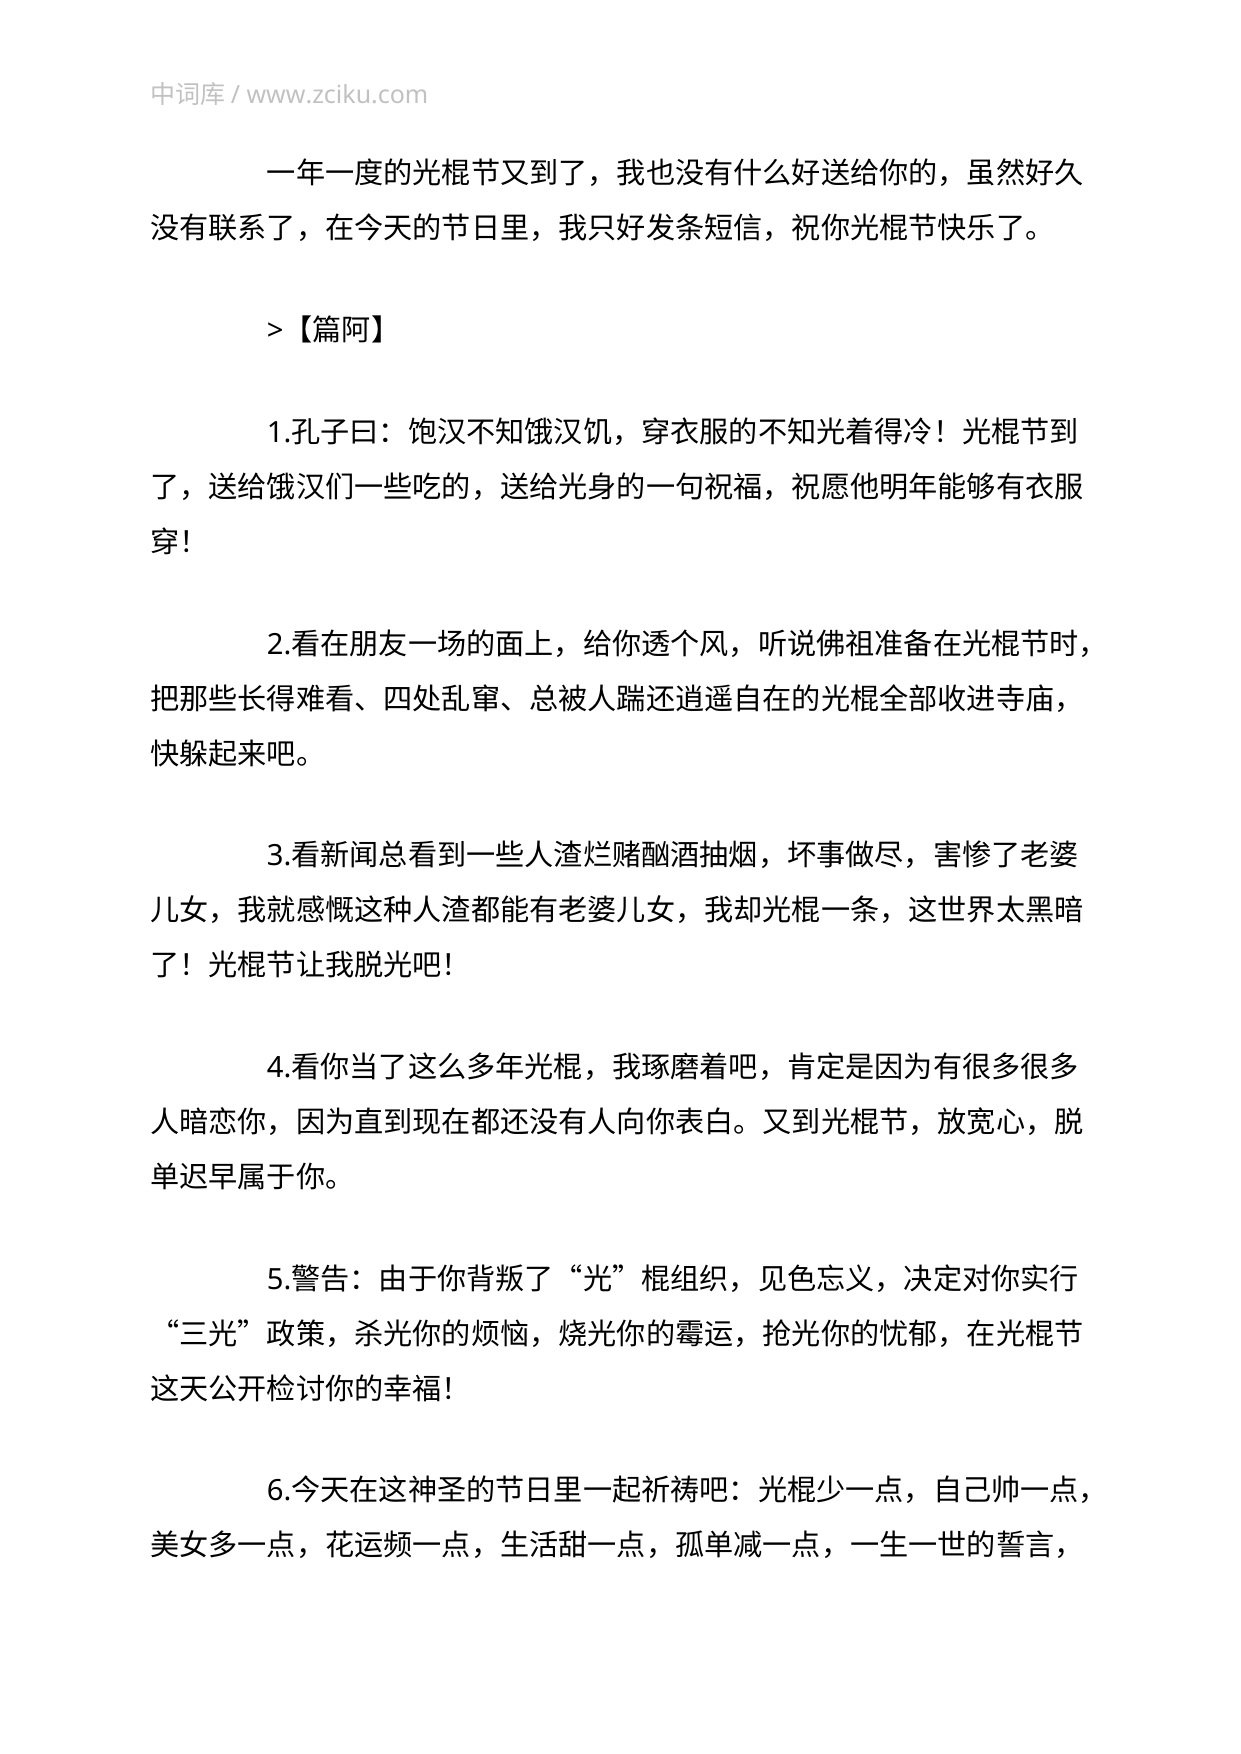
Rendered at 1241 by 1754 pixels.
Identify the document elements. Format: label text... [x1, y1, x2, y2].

text 一年一度的光棍节又到了，我也没有什么好送给你的，虽然好久没有联系了，在今天的节日里，我只好发条短信，祝你光棍节快乐了。 [150, 150, 1090, 247]
text 1.孔子曰：饱汉不知饿汉饥，穿衣服的不知光着得冷！光棍节到了，送给饿汉们一些吃的，送给光身的一句祝福，祝愿他明年能够有衣服穿！ [150, 409, 1090, 561]
text 2.看在朋友一场的面上，给你透个风，听说佛祖准备在光棍节时，把那些长得难看、四处乱窜、总被人踹还逍遥自在的光棍全部收进寺庙，快躲起来吧。 [150, 620, 1090, 772]
text 5.警告：由于你背叛了“光”棍组织，见色忘义，决定对你实行“三光”政策，杀光你的烦恼，烧光你的霉运，抢光你的忧郁，在光棍节这天公开检讨你的幸福！ [150, 1255, 1090, 1407]
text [150, 1467, 1090, 1564]
text >【篇阿】 [150, 307, 1090, 349]
text 3.看新闻总看到一些人渣烂赌酗酒抽烟，坏事做尽，害惨了老婆儿女，我就感慨这种人渣都能有老婆儿女，我却光棍一条，这世界太黑暗了！光棍节让我脱光吧！ [150, 832, 1090, 984]
text 4.看你当了这么多年光棍，我琢磨着吧，肯定是因为有很多很多人暗恋你，因为直到现在都还没有人向你表白。又到光棍节，放宽心，脱单迟早属于你。 [150, 1044, 1090, 1196]
